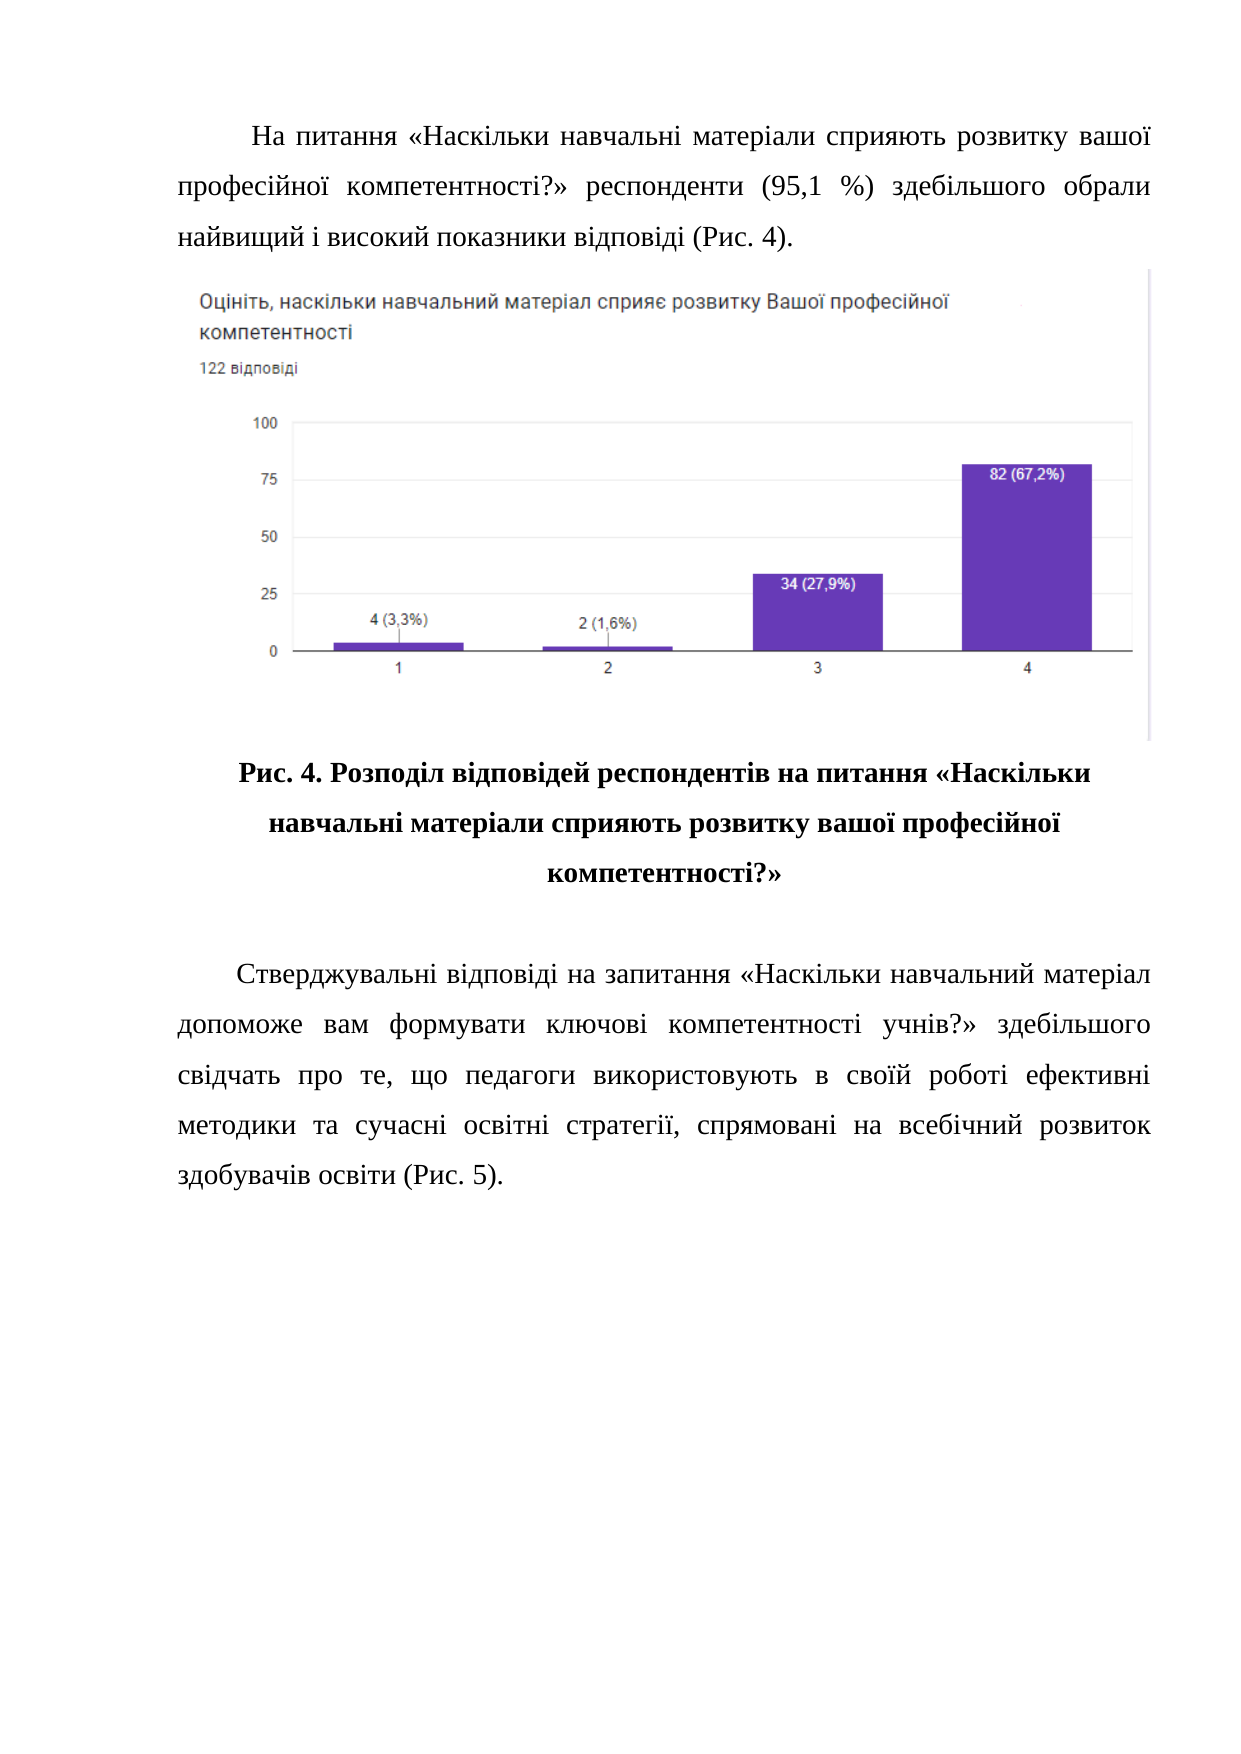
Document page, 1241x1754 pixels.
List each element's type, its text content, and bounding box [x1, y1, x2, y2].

text Стверджувальні відповіді на запитання «Наскільки навчальний матеріал допоможе вам формувати ключові компетентності учнів?» здебільшого свідчать про те, що педагоги використовують в своїй роботі ефективні методики та сучасні освітні стратегії, спрямовані на всебічний розвиток здобувачів освіти (Рис. 5). [177, 956, 1152, 1191]
text Рис. 4. Розподіл відповідей респондентів на питання «Наскільки навчальні матеріали сприяють розвитку вашої професійної компетентності?» [177, 755, 1152, 889]
text На питання «Наскільки навчальні матеріали сприяють розвитку вашої професійної компетентності?» респонденти (95,1 %) здебільшого обрали найвищий і високий показники відповіді (Рис. 4). [177, 118, 1152, 252]
picture [177, 269, 1152, 741]
